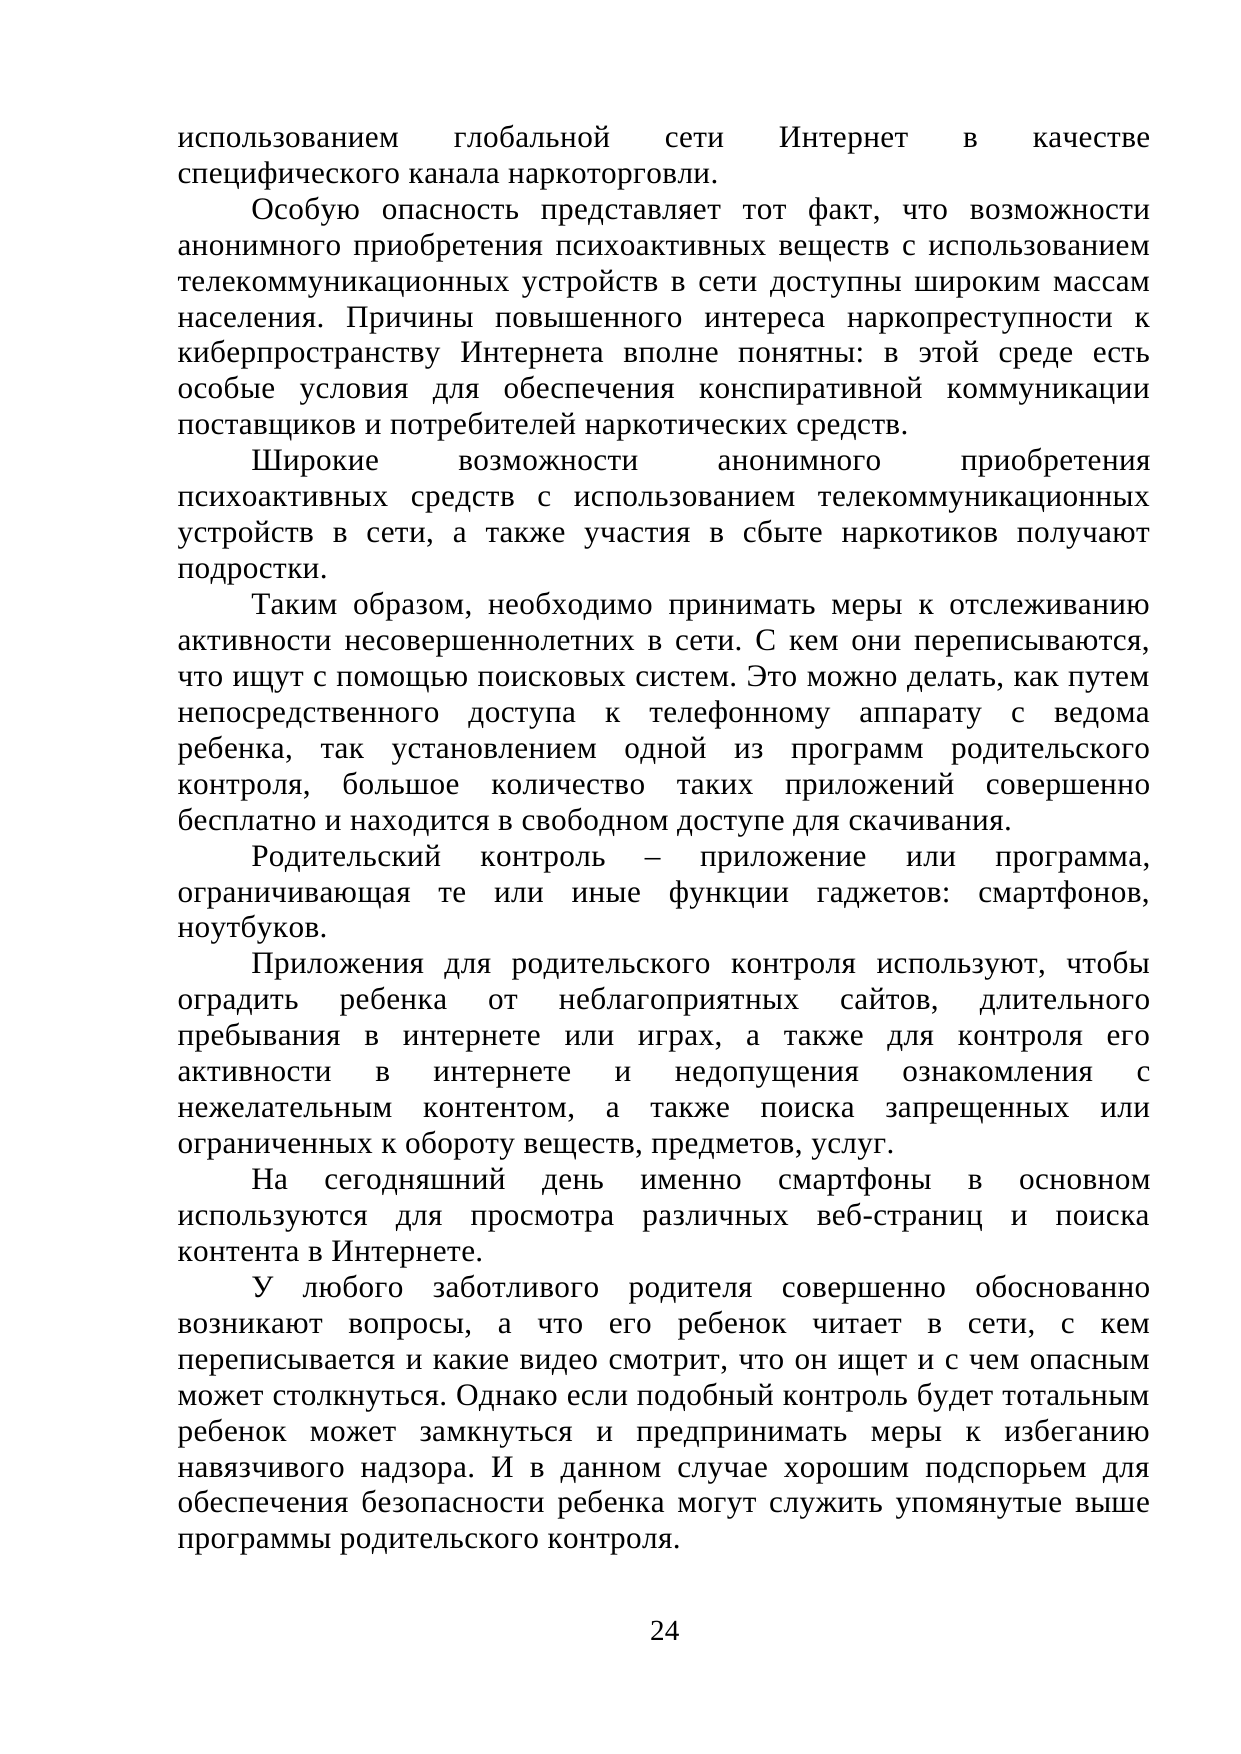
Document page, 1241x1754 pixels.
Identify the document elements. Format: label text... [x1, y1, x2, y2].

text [177, 118, 1152, 190]
text На сегодняшний день именно смартфоны в основном используются для просмотра различных веб-страниц и поиска контента в Интернете. [177, 1160, 1152, 1268]
text У любого заботливого родителя совершенно обоснованно возникают вопросы, а что его ребенок читает в сети, с кем переписывается и какие видео смотрит, что он ищет и с чем опасным может столкнуться. Однако если подобный контроль будет тотальным ребенок может замкнуться и предпринимать меры к избеганию навязчивого надзора. И в данном случае хорошим подспорьем для обеспечения безопасности ребенка могут служить упомянутые выше программы родительского контроля. [177, 1268, 1152, 1556]
text Широкие возможности анонимного приобретения психоактивных средств с использованием телекоммуникационных устройств в сети, а также участия в сбыте наркотиков получают подростки. [177, 442, 1152, 585]
text Особую опасность представляет тот факт, что возможности анонимного приобретения психоактивных веществ с использованием телекоммуникационных устройств в сети доступны широким массам населения. Причины повышенного интереса наркопреступности к киберпространству Интернета вполне понятны: в этой среде есть особые условия для обеспечения конспиративной коммуникации поставщиков и потребителей наркотических средств. [177, 190, 1152, 442]
text Родительский контроль – приложение или программа, ограничивающая те или иные функции гаджетов: смартфонов, ноутбуков. [177, 837, 1152, 945]
text Приложения для родительского контроля используют, чтобы оградить ребенка от неблагоприятных сайтов, длительного пребывания в интернете или играх, а также для контроля его активности в интернете и недопущения ознакомления с нежелательным контентом, а также поиска запрещенных или ограниченных к обороту веществ, предметов, услуг. [177, 945, 1152, 1160]
text Таким образом, необходимо принимать меры к отслеживанию активности несовершеннолетних в сети. С кем они переписываются, что ищут с помощью поисковых систем. Это можно делать, как путем непосредственного доступа к телефонному аппарату с ведома ребенка, так установлением одной из программ родительского контроля, большое количество таких приложений совершенно бесплатно и находится в свободном доступе для скачивания. [177, 585, 1152, 837]
